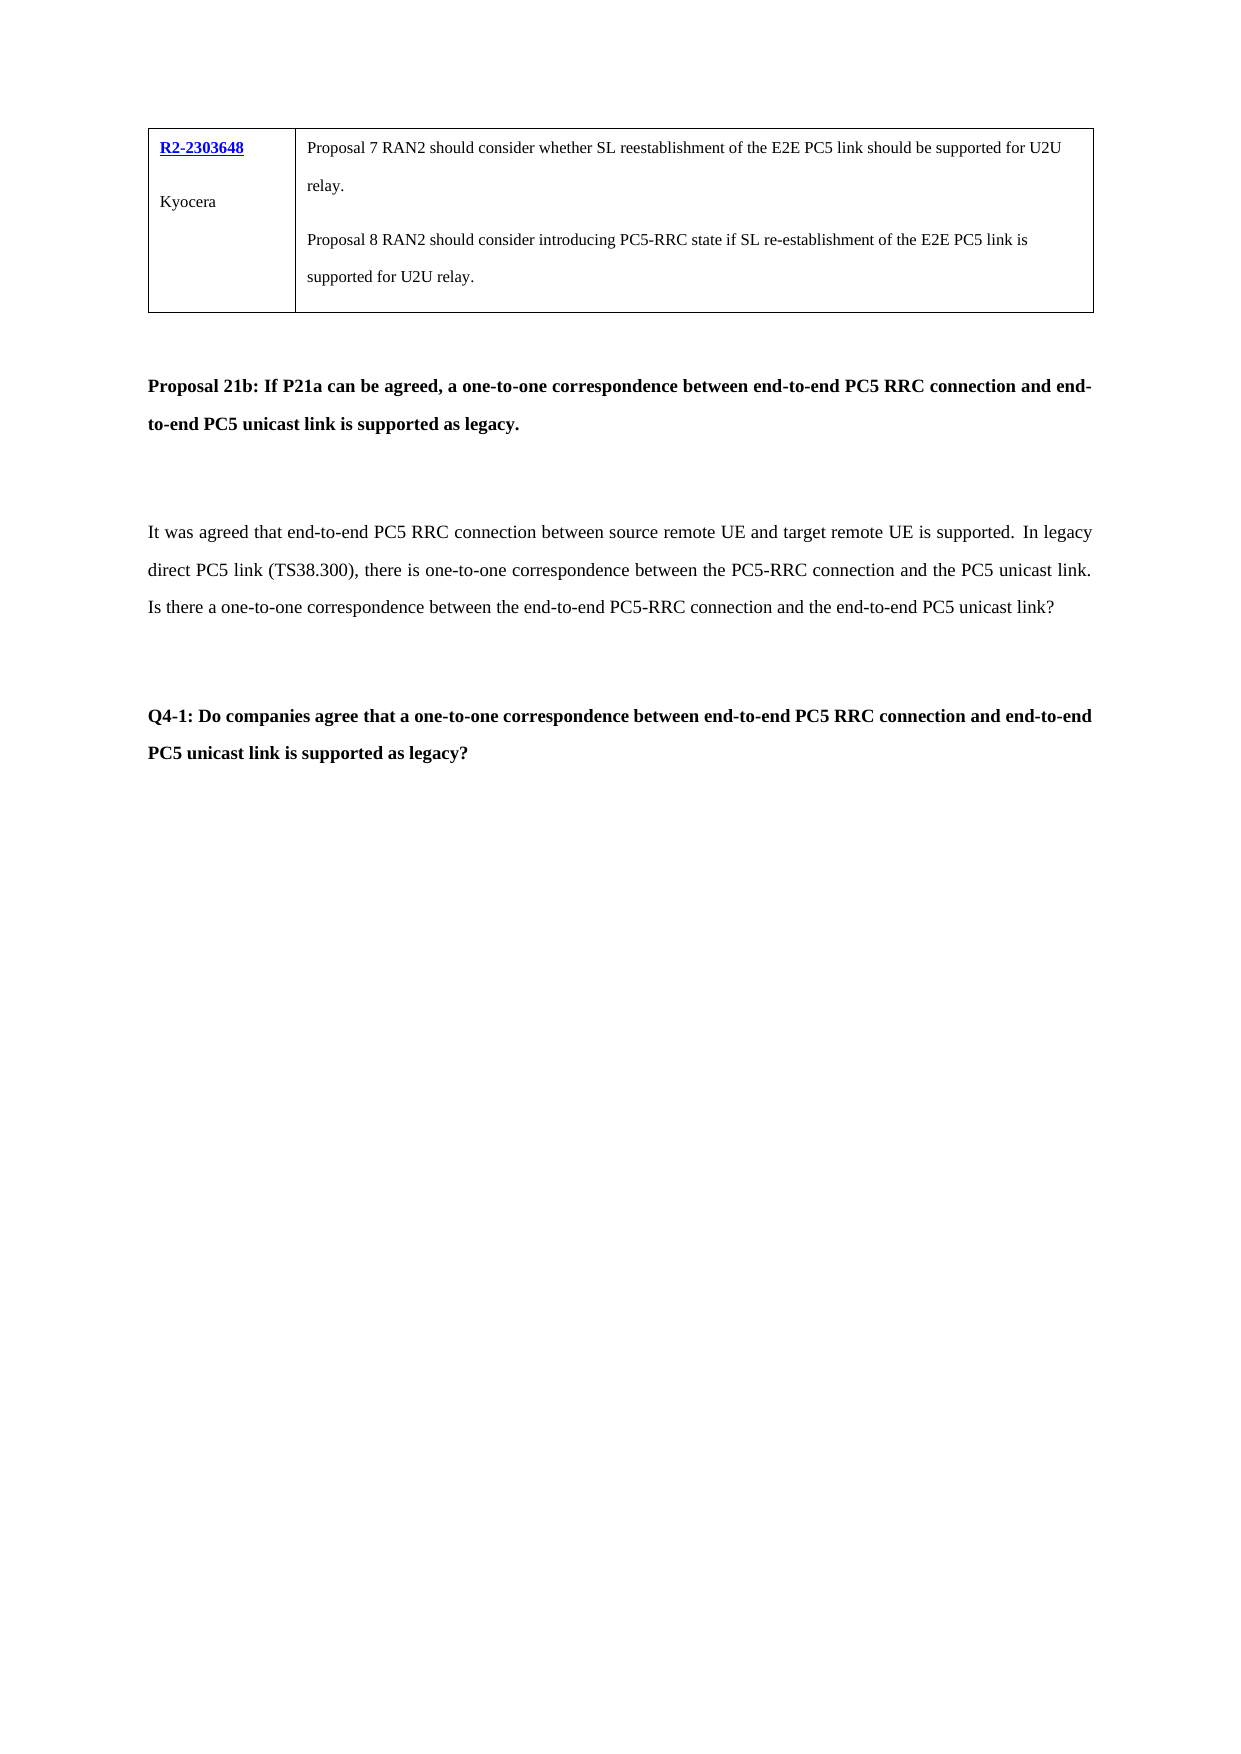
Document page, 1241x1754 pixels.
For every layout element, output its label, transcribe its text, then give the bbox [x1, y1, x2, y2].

table_cell R2-2303648 Kyocera [149, 129, 295, 312]
text Q4-1: Do companies agree that a one-to-one correspondence between end-to-end PC5 RRC connection and end-to-end PC5 unicast link is supported as legacy? [148, 697, 1092, 772]
text It was agreed that end-to-end PC5 RRC connection between source remote UE and target remote UE is supported. In legacy direct PC5 link (TS38.300), there is one-to-one correspondence between the PC5-RRC connection and the PC5 unicast link. Is there a one-to-one correspondence between the end-to-end PC5-RRC connection and the end-to-end PC5 unicast link? [148, 513, 1092, 626]
text Proposal 21b: If P21a can be agreed, a one-to-one correspondence between end-to-end PC5 RRC connection and end-to-end PC5 unicast link is supported as legacy. [148, 367, 1092, 442]
table_cell Proposal 7 RAN2 should consider whether SL reestablishment of the E2E PC5 link should be supported for U2U relay. Proposal 8 RAN2 should consider introducing PC5-RRC state if SL re-establishment of the E2E PC5 link is supported for U2U relay. [296, 129, 1093, 312]
